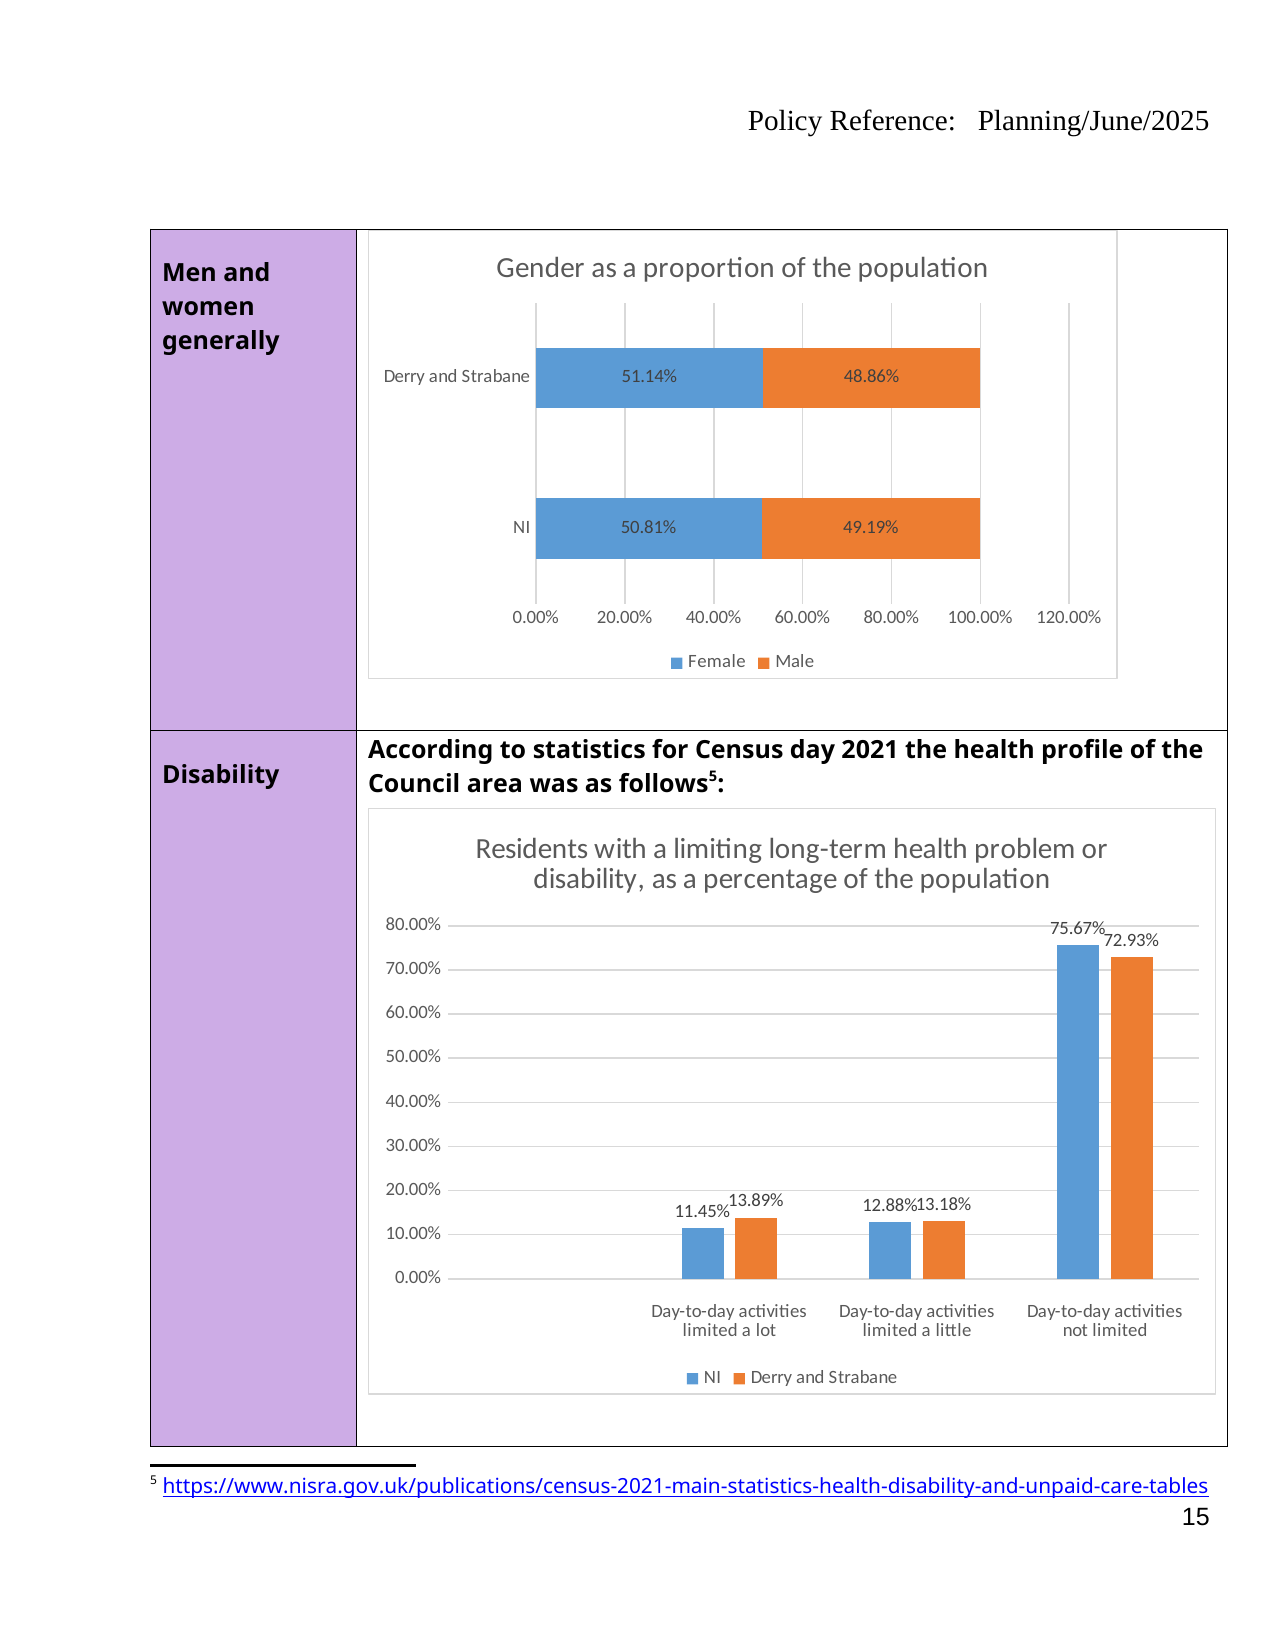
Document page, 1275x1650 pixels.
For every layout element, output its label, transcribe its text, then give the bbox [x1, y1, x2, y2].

table_cell Men and women generally [151, 230, 356, 730]
table_cell Disability [151, 731, 356, 1446]
table_cell [357, 230, 1227, 730]
table_cell According to statistics for Census day 2021 the health profile of the Council area was as follows: [357, 731, 1227, 1446]
